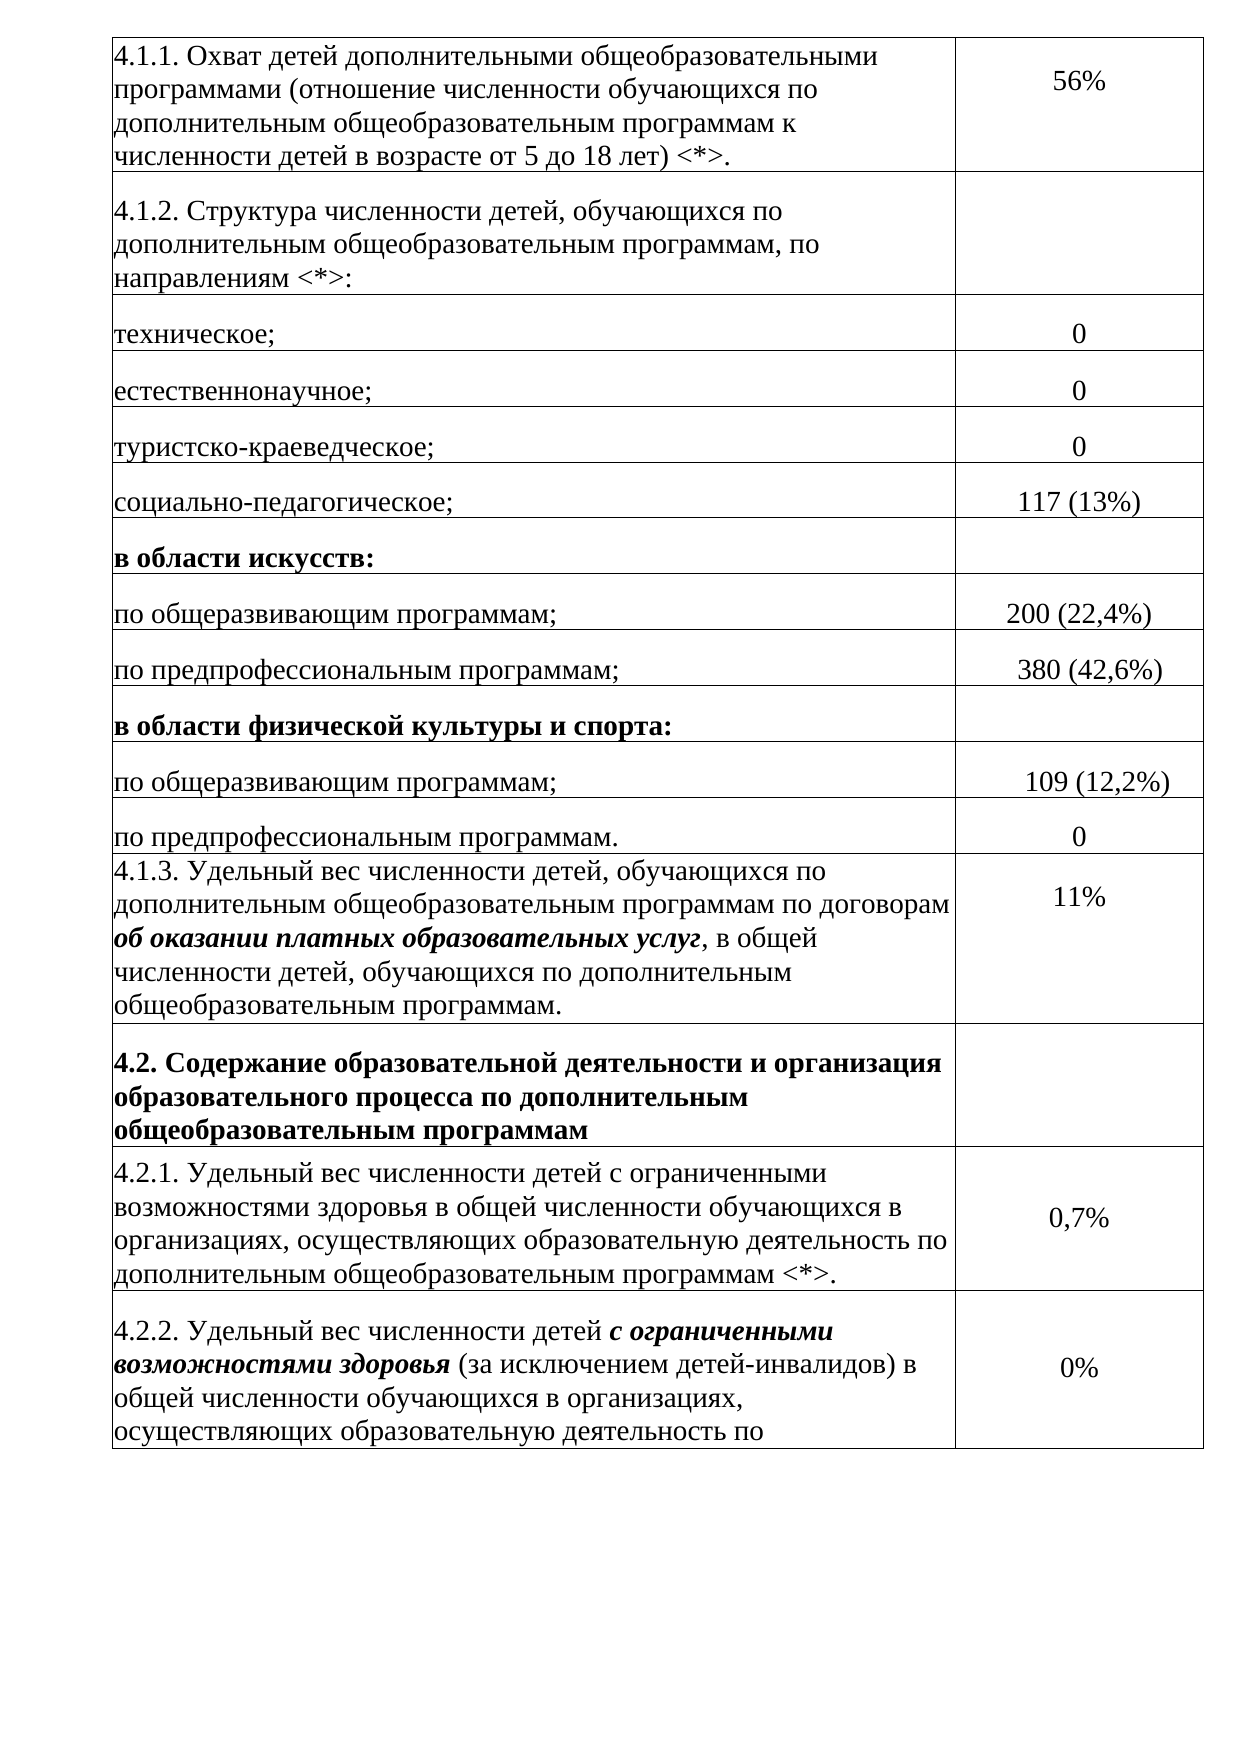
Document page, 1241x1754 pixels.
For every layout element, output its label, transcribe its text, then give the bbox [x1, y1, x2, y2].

table_cell 117 (13%) [956, 463, 1203, 517]
table_cell 0 [956, 295, 1203, 350]
table_cell 4.2.1. Удельный вес численности детей с ограниченными возможностями здоровья в общей численности обучающихся в организациях, осуществляющих образовательную деятельность по дополнительным общеобразовательным программам <*>. [113, 1147, 955, 1290]
table_cell естественнонаучное; [113, 351, 955, 406]
table_cell 4.2. Содержание образовательной деятельности и организация образовательного процесса по дополнительным общеобразовательным программам [113, 1024, 955, 1146]
table_cell по предпрофессиональным программам. [113, 798, 955, 852]
table_cell 4.2.2. Удельный вес численности детей с ограниченными возможностями здоровья (за исключением детей-инвалидов) в общей численности обучающихся в организациях, осуществляющих образовательную деятельность по [113, 1291, 955, 1447]
table_cell по предпрофессиональным программам; [113, 630, 955, 685]
table_cell в области искусств: [113, 518, 955, 573]
table_cell техническое; [113, 295, 955, 350]
table_cell туристско-краеведческое; [113, 407, 955, 462]
table_cell по общеразвивающим программам; [113, 742, 955, 797]
table_cell [956, 686, 1203, 741]
table_cell 4.1.2. Структура численности детей, обучающихся по дополнительным общеобразовательным программам, по направлениям <*>: [113, 172, 955, 294]
table_cell 109 (12,2%) [956, 742, 1203, 797]
table_cell по общеразвивающим программам; [113, 574, 955, 629]
table_cell [956, 172, 1203, 294]
table_header 56% [956, 38, 1203, 171]
table_cell [956, 518, 1203, 573]
table_cell 0 [956, 798, 1203, 852]
table_cell 4.1.3. Удельный вес численности детей, обучающихся по дополнительным общеобразовательным программам по договорам об оказании платных образовательных услуг, в общей численности детей, обучающихся по дополнительным общеобразовательным программам. [113, 854, 955, 1023]
table_cell 380 (42,6%) [956, 630, 1203, 685]
table_cell 200 (22,4%) [956, 574, 1203, 629]
table_cell 0,7% [956, 1147, 1203, 1290]
table_cell 0 [956, 407, 1203, 462]
table_cell 0 [956, 351, 1203, 406]
table_cell социально-педагогическое; [113, 463, 955, 517]
table_header 4.1.1. Охват детей дополнительными общеобразовательными программами (отношение численности обучающихся по дополнительным общеобразовательным программам к численности детей в возрасте от 5 до 18 лет) <*>. [113, 38, 955, 171]
table_cell 0% [956, 1291, 1203, 1447]
table_cell 11% [956, 854, 1203, 1023]
table_cell [956, 1024, 1203, 1146]
table_cell в области физической культуры и спорта: [113, 686, 955, 741]
